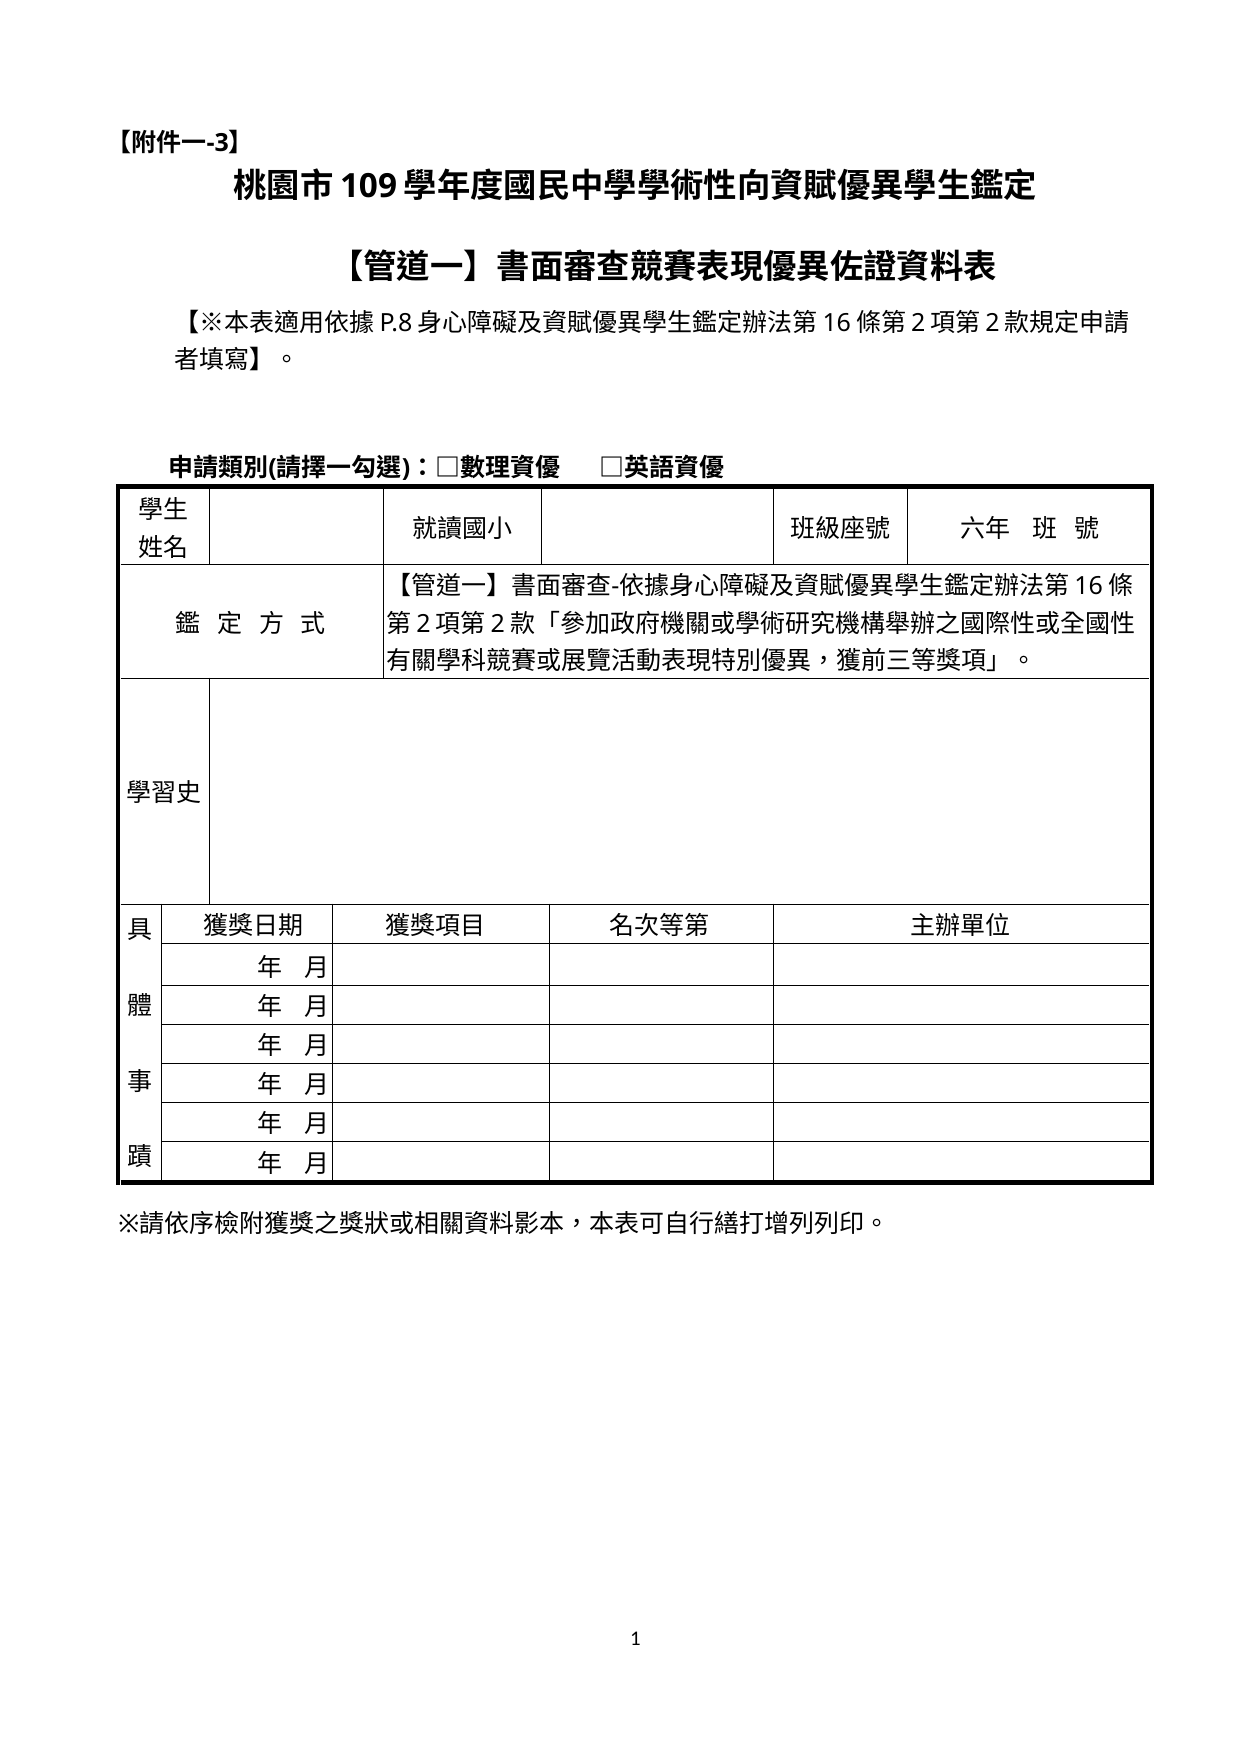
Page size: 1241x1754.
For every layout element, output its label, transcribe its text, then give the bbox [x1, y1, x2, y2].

table_cell 鑑 定 方 式 [120, 565, 383, 677]
table_header 學生 姓名 [120, 489, 209, 564]
text 【管道一】書面審查競賽表現優異佐證資料表 [174, 226, 1152, 301]
table_cell [550, 1103, 773, 1141]
table_cell 【管道一】書面審查-依據身心障礙及資賦優異學生鑑定辦法第16條第2項第2款「參加政府機關或學術研究機構舉辦之國際性或全國性有關學科競賽或展覽活動表現特別優異，獲前三等獎項」。 [384, 564, 1150, 677]
table_cell [550, 944, 773, 985]
table_header 班級座號 [774, 489, 907, 564]
table_cell [774, 1102, 1150, 1141]
text 【※本表適用依據P.8身心障礙及資賦優異學生鑑定辦法第16條第2項第2款規定申請者填寫】。 [174, 301, 1152, 376]
table_cell [210, 678, 1150, 903]
table_cell [333, 1025, 549, 1063]
table_cell [550, 1064, 773, 1102]
table_header [542, 489, 773, 564]
table_header 六年 班 號 [908, 489, 1150, 564]
table_cell [333, 986, 549, 1024]
table_cell 主辦單位 [774, 904, 1150, 942]
table_cell [774, 1024, 1150, 1063]
text ※請依序檢附獲獎之獎狀或相關資料影本，本表可自行繕打增列列印。 [118, 1204, 1152, 1240]
table_cell [333, 1142, 549, 1180]
table_cell 學習史 [120, 679, 209, 903]
text 桃園市109學年度國民中學學術性向資賦優異學生鑑定 [118, 159, 1152, 208]
table_cell [774, 985, 1150, 1024]
table_cell [550, 1142, 773, 1180]
table_cell 獲獎日期 [162, 905, 332, 942]
text 【附件一-3】 [106, 122, 1152, 159]
table_cell [333, 1103, 549, 1141]
table_cell 年 月 [162, 944, 332, 985]
table_cell [333, 1064, 549, 1102]
table_cell [550, 1025, 773, 1063]
table_cell 年 月 [162, 1142, 332, 1180]
table_header 就讀國小 [384, 489, 541, 564]
table_cell [774, 1141, 1150, 1180]
table_cell [333, 944, 549, 985]
table_cell 名次等第 [550, 905, 773, 942]
table_cell 年 月 [162, 1064, 332, 1102]
table_cell [774, 1063, 1150, 1102]
table_cell 年 月 [162, 1103, 332, 1141]
table_cell 獲獎項目 [333, 905, 549, 942]
table_cell 年 月 [162, 986, 332, 1024]
table_cell [550, 986, 773, 1024]
table_header [210, 489, 383, 564]
table_cell 年 月 [162, 1025, 332, 1063]
text 申請類別(請擇一勾選)：□數理資優 □英語資優 [118, 448, 1152, 484]
table_cell 具體事蹟 [120, 905, 161, 1180]
table_cell [774, 943, 1150, 985]
